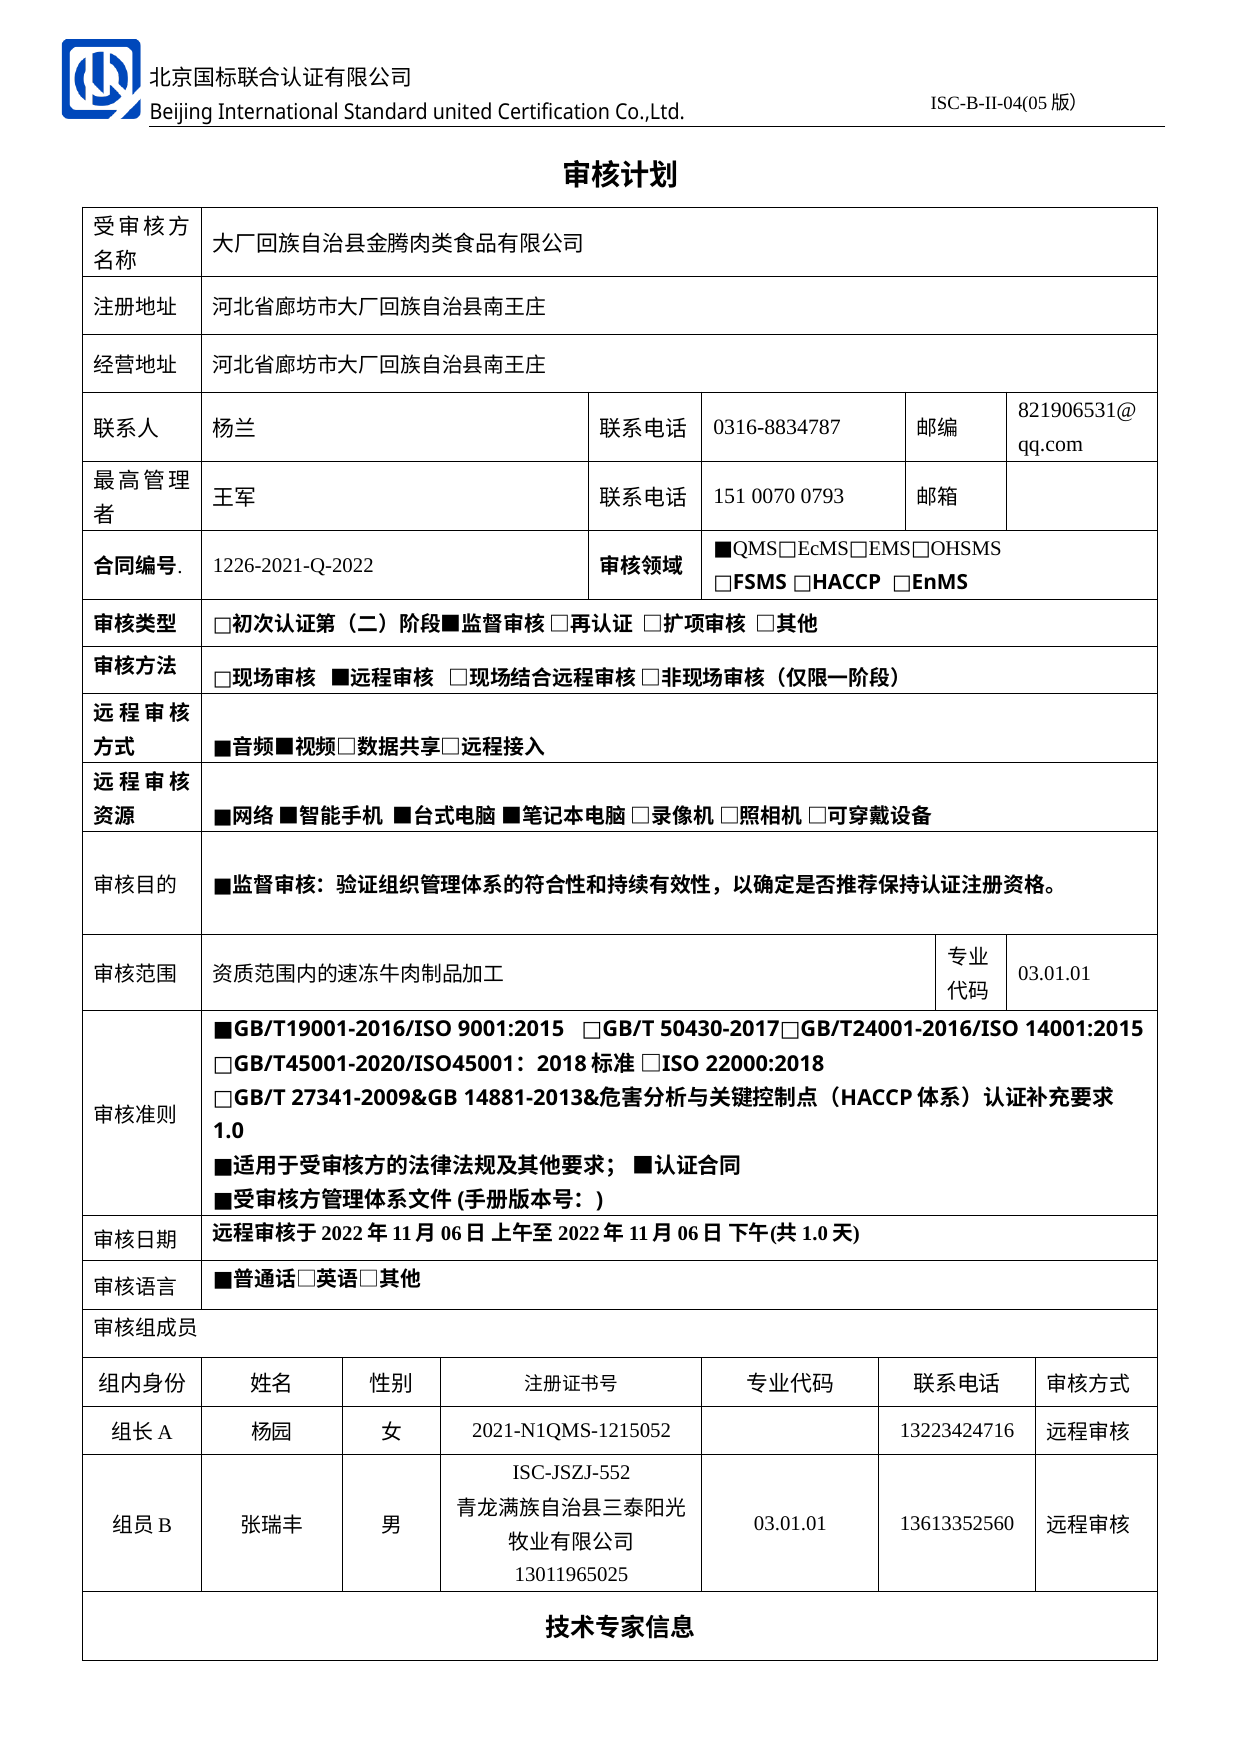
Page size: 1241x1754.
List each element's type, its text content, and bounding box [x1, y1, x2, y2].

table_cell 13223424716 [879, 1407, 1035, 1454]
table_cell 13613352560 [879, 1455, 1035, 1591]
table_cell 专业 代码 [936, 935, 1006, 1010]
table_cell 审核准则 [83, 1011, 201, 1215]
table_cell 注册证书号 [441, 1358, 701, 1406]
table_cell 远程审核于2022年11月06日 上午至2022年11月06日 下午(共1.0天) [202, 1216, 1157, 1260]
table_cell 远程审核资源 [83, 763, 201, 831]
table_cell 1226-2021-Q-2022 [202, 531, 588, 598]
table_cell 审核类型 [83, 600, 201, 646]
table_cell 杨园 [202, 1407, 342, 1454]
table_cell 性别 [343, 1358, 440, 1406]
table_cell 女 [343, 1407, 440, 1454]
table_cell 审核方法 [83, 647, 201, 693]
table_cell 技术专家信息 [83, 1592, 1157, 1660]
table_cell 821906531@qq.com [1007, 393, 1157, 461]
table_cell ■QMS□EcMS□EMS□OHSMS □FSMS □HACCP □EnMS [702, 531, 1157, 598]
table_cell 最高管理者 [83, 462, 201, 529]
table_cell 组长A [83, 1407, 201, 1454]
table_cell 审核领域 [589, 531, 701, 598]
table_cell 邮箱 [906, 462, 1006, 529]
table_cell 注册地址 [83, 277, 201, 334]
table_cell 联系人 [83, 393, 201, 461]
text 审核计划 [75, 139, 1165, 207]
table_cell 审核日期 [83, 1216, 201, 1260]
table_cell 审核语言 [83, 1261, 201, 1309]
table_header 受审核方名称 [83, 208, 201, 276]
table_cell 2021-N1QMS-1215052 [441, 1407, 701, 1454]
table_header 大厂回族自治县金腾肉类食品有限公司 [202, 208, 1157, 276]
table_cell 联系电话 [589, 462, 701, 529]
table_cell 03.01.01 [702, 1455, 878, 1591]
table_cell 组内身份 [83, 1358, 201, 1406]
table_cell 151 0070 0793 [702, 462, 905, 529]
table_cell ■音频■视频□数据共享□远程接入 [202, 694, 1157, 762]
table_cell 联系电话 [879, 1358, 1035, 1406]
table_cell ■监督审核：验证组织管理体系的符合性和持续有效性，以确定是否推荐保持认证注册资格。 [202, 832, 1157, 934]
table_cell 男 [343, 1455, 440, 1591]
table_cell 组员B [83, 1455, 201, 1591]
table_cell 审核范围 [83, 935, 201, 1010]
table_cell 专业代码 [702, 1358, 878, 1406]
table_cell □初次认证第（二）阶段■监督审核 □再认证 □扩项审核 □其他 [202, 600, 1157, 646]
picture [61, 39, 141, 119]
table_cell 远程审核方式 [83, 694, 201, 762]
table_cell 远程审核 [1036, 1455, 1157, 1591]
table_cell 03.01.01 [1007, 935, 1157, 1010]
table_cell □现场审核 ■远程审核 □现场结合远程审核 □非现场审核（仅限一阶段） [202, 647, 1157, 693]
table_cell [1007, 462, 1157, 529]
table_cell 审核方式 [1036, 1358, 1157, 1406]
table_cell 远程审核 [1036, 1407, 1157, 1454]
table_cell 资质范围内的速冻牛肉制品加工 [202, 935, 935, 1010]
table_cell 经营地址 [83, 335, 201, 392]
table_cell ■网络 ■智能手机 ■台式电脑 ■笔记本电脑 □录像机 □照相机 □可穿戴设备 [202, 763, 1157, 831]
table_cell 河北省廊坊市大厂回族自治县南王庄 [202, 335, 1157, 392]
table_cell ISC-JSZJ-552 青龙满族自治县三泰阳光牧业有限公司13011965025 [441, 1455, 701, 1591]
table_cell 邮编 [906, 393, 1006, 461]
table_cell 合同编号. [83, 531, 201, 598]
table_cell 河北省廊坊市大厂回族自治县南王庄 [202, 277, 1157, 334]
table_cell ■普通话□英语□其他 [202, 1261, 1157, 1309]
table_cell 联系电话 [589, 393, 701, 461]
table_cell 张瑞丰 [202, 1455, 342, 1591]
table_cell 0316-8834787 [702, 393, 905, 461]
table_cell 审核组成员 [83, 1310, 1157, 1357]
table_cell 王军 [202, 462, 588, 529]
table_cell 杨兰 [202, 393, 588, 461]
table_cell 姓名 [202, 1358, 342, 1406]
table_cell ■GB/T19001-2016/ISO 9001:2015 □GB/T 50430-2017□GB/T24001-2016/ISO 14001:2015 □GB/T45001-2020/ISO45001：2018标准 □ISO 22000:2018 □GB/T 27341-2009&GB 14881-2013&危害分析与关键控制点（HACCP体系）认证补充要求1.0 ■适用于受审核方的法律法规及其他要求； ■认证合同 ■受审核方管理体系文件 (手册版本号：) [202, 1011, 1157, 1215]
table_cell [702, 1407, 878, 1454]
table_cell 审核目的 [83, 832, 201, 934]
